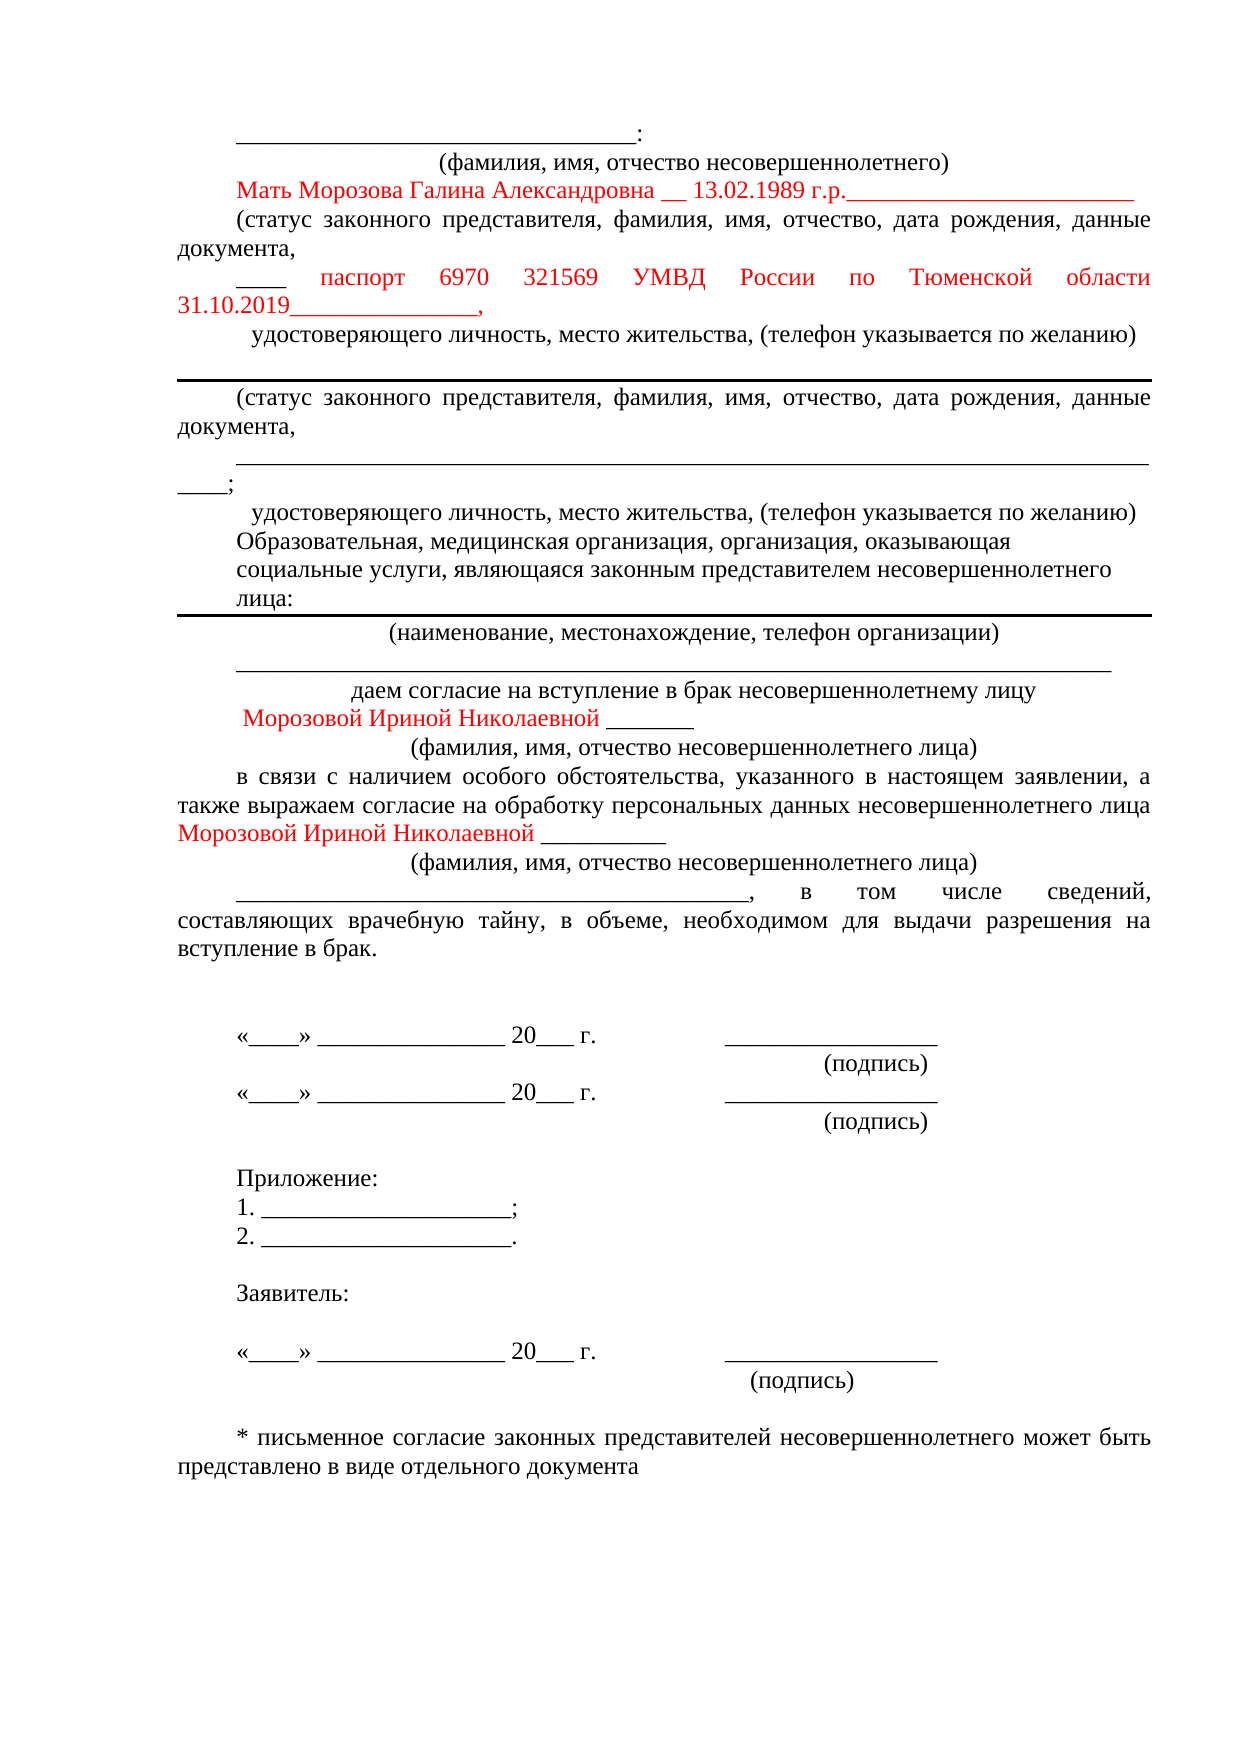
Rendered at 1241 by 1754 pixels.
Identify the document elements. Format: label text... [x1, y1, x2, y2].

text удостоверяющего личность, место жительства, (телефон указывается по желанию) [177, 319, 1152, 348]
text удостоверяющего личность, место жительства, (телефон указывается по желанию) [177, 497, 1152, 526]
text «____» _______________ 20___ г. _________________ [177, 1077, 1152, 1106]
text _________________________________________, в том числе сведений, составляющих врачебную тайну, в объеме, необходимом для выдачи разрешения на вступление в брак. [177, 876, 1152, 962]
text (фамилия, имя, отчество несовершеннолетнего лица) [177, 847, 1152, 876]
text в связи с наличием особого обстоятельства, указанного в настоящем заявлении, а также выражаем согласие на обработку персональных данных несовершеннолетнего лица Морозовой Ириной Николаевной __________ [177, 761, 1152, 847]
text Заявитель: [177, 1278, 1152, 1307]
text (фамилия, имя, отчество несовершеннолетнего лица) [177, 732, 1152, 761]
text _____________________________________________________________________________; [177, 439, 1152, 497]
text «____» _______________ 20___ г. _________________ [177, 1020, 1152, 1048]
text социальные услуги, являющаяся законным представителем несовершеннолетнего [177, 554, 1152, 583]
text (фамилия, имя, отчество несовершеннолетнего) [177, 147, 1152, 176]
text Мать Морозова Галина Александровна __ 13.02.1989 г.р._______________________ [177, 176, 1152, 204]
text 1. ____________________; [177, 1192, 1152, 1221]
text ____ паспорт 6970 321569 УМВД России по Тюменской области 31.10.2019_______________, [177, 262, 1152, 319]
text Морозовой Ириной Николаевной _______ [177, 703, 1152, 732]
text (подпись) [177, 1365, 1152, 1393]
text «____» _______________ 20___ г. _________________ [177, 1336, 1152, 1365]
text ______________________________________________________________________ [177, 646, 1152, 675]
text Образовательная, медицинская организация, организация, оказывающая [177, 526, 1152, 554]
text (наименование, местонахождение, телефон организации) [177, 617, 1152, 646]
text даем согласие на вступление в брак несовершеннолетнему лицу [177, 675, 1152, 703]
text ________________________________: [177, 118, 1152, 147]
text Приложение: [177, 1163, 1152, 1192]
text 2. ____________________. [177, 1221, 1152, 1250]
text (статус законного представителя, фамилия, имя, отчество, дата рождения, данные документа, [177, 382, 1152, 439]
text (подпись) [177, 1106, 1152, 1135]
text * письменное согласие законных представителей несовершеннолетнего может быть представлено в виде отдельного документа [177, 1422, 1152, 1480]
text (подпись) [177, 1048, 1152, 1077]
text (статус законного представителя, фамилия, имя, отчество, дата рождения, данные документа, [177, 204, 1152, 262]
text лица: [177, 583, 1152, 614]
